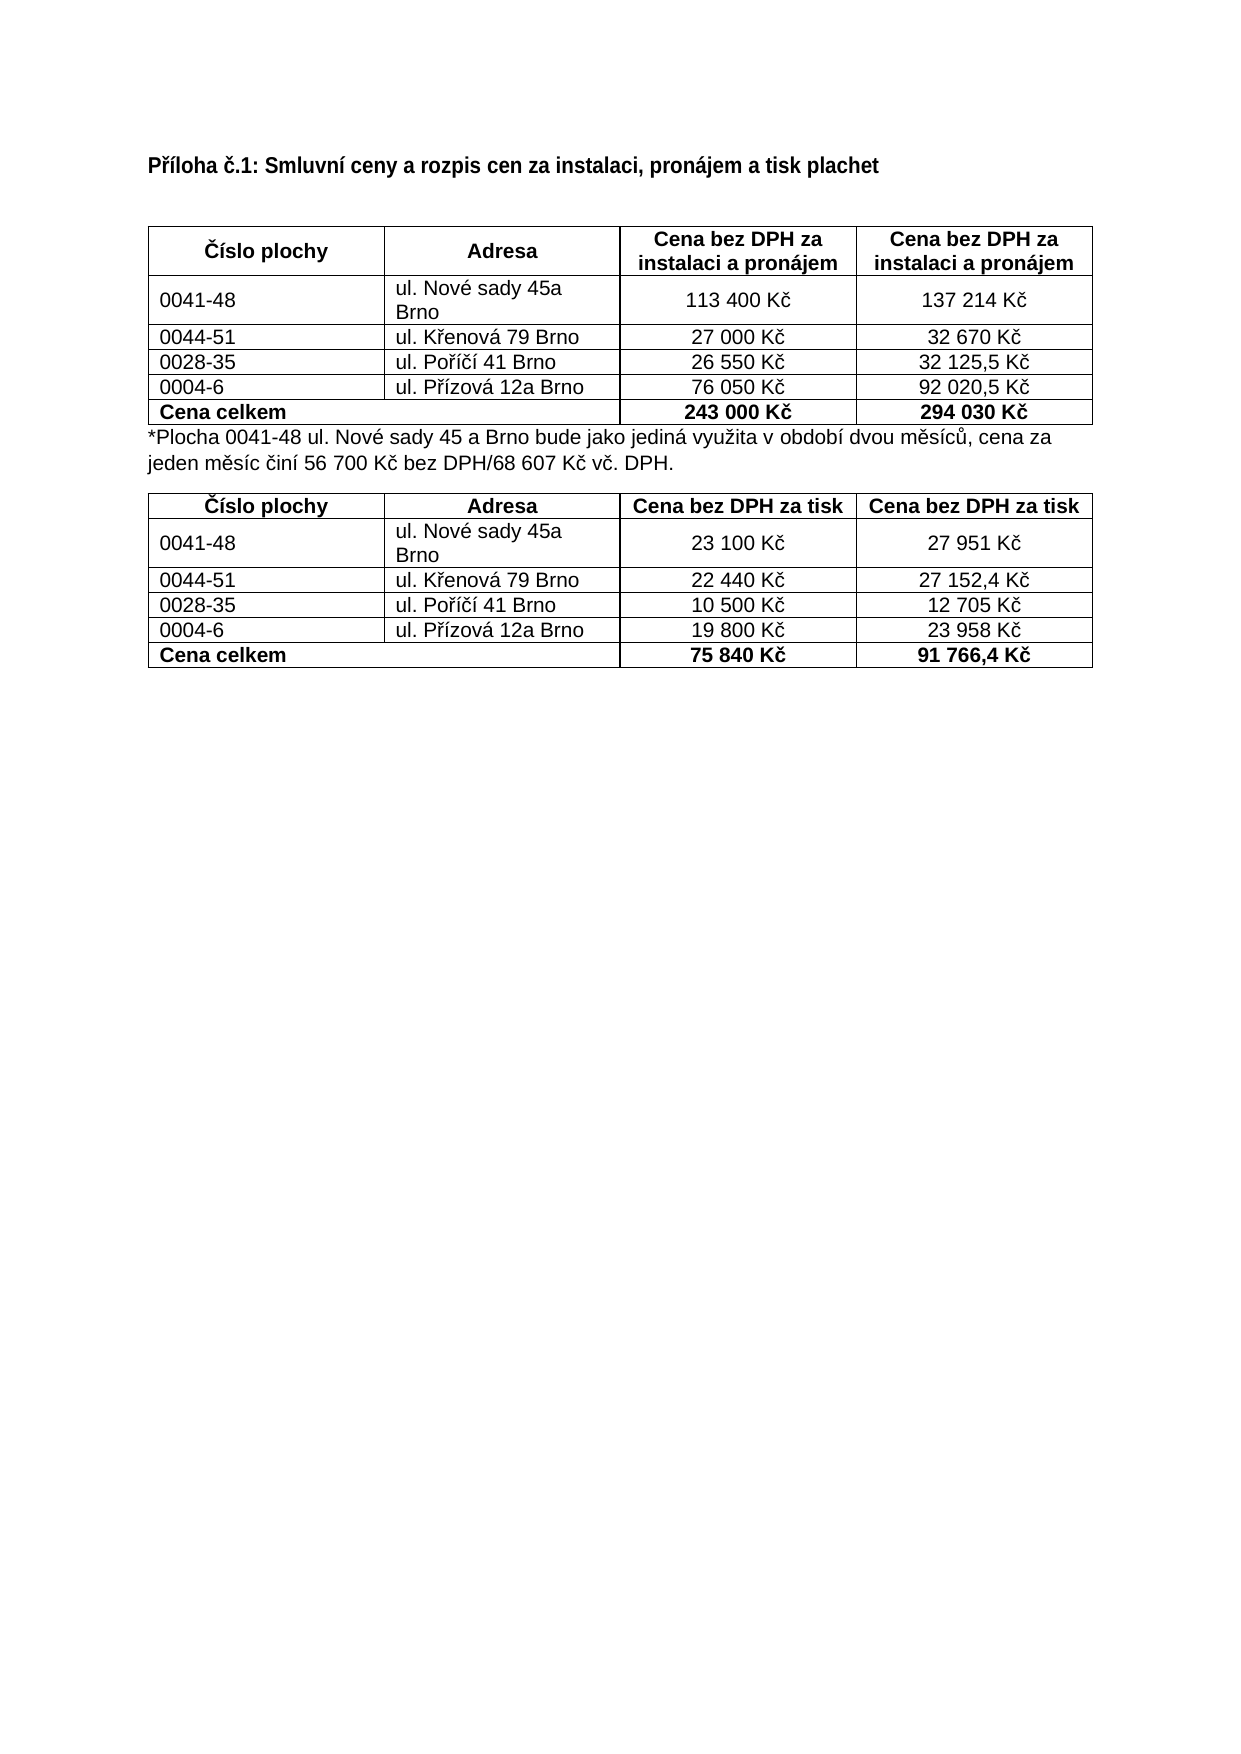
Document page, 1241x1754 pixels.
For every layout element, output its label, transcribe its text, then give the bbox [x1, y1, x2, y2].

table_cell 12 705 Kč [857, 593, 1092, 617]
table_cell 0004-6 [149, 618, 384, 642]
table_cell ul. Křenová 79 Brno [385, 568, 619, 592]
table_cell 0041-48 [149, 519, 384, 567]
table_cell 19 800 Kč [621, 618, 856, 642]
text *Plocha 0041-48 ul. Nové sady 45 a Brno bude jako jediná využita v období dvou měsíců, cena za jeden měsíc činí 56 700 Kč bez DPH/68 607 Kč vč. DPH. [148, 425, 1093, 474]
table_header Adresa [385, 227, 619, 275]
table_cell 92 020,5 Kč [857, 375, 1092, 399]
table_cell 27 951 Kč [857, 519, 1092, 567]
table_cell ul. Poříčí 41 Brno [385, 350, 619, 374]
table_cell Cena celkem [149, 400, 619, 424]
table_cell 76 050 Kč [621, 375, 856, 399]
table_cell 27 000 Kč [621, 325, 856, 349]
table_cell ul. Poříčí 41 Brno [385, 593, 619, 617]
table_cell 32 670 Kč [857, 325, 1092, 349]
text Příloha č.1: Smluvní ceny a rozpis cen za instalaci, pronájem a tisk plachet [148, 152, 1093, 179]
table_header Cena bez DPH za tisk [621, 494, 856, 518]
table_cell ul. Nové sady 45a Brno [385, 519, 619, 567]
table_cell 243 000 Kč [621, 400, 856, 424]
table_cell 26 550 Kč [621, 350, 856, 374]
table_cell 0028-35 [149, 350, 384, 374]
table_header Číslo plochy [149, 494, 384, 518]
table_cell 91 766,4 Kč [857, 643, 1092, 667]
table_cell 75 840 Kč [621, 643, 856, 667]
table_cell 0044-51 [149, 568, 384, 592]
table_header Cena bez DPH za instalaci a pronájem [621, 227, 856, 275]
table_cell ul. Přízová 12a Brno [385, 618, 619, 642]
table_cell ul. Křenová 79 Brno [385, 325, 619, 349]
table_cell 23 958 Kč [857, 618, 1092, 642]
table_cell Cena celkem [149, 643, 619, 667]
table_header Cena bez DPH za tisk [857, 494, 1092, 518]
table_cell 0041-48 [149, 276, 384, 324]
table_cell 0028-35 [149, 593, 384, 617]
table_cell 294 030 Kč [857, 400, 1092, 424]
table_cell 32 125,5 Kč [857, 350, 1092, 374]
table_cell 137 214 Kč [857, 276, 1092, 324]
table_cell 23 100 Kč [621, 519, 856, 567]
table_cell 10 500 Kč [621, 593, 856, 617]
table_cell ul. Přízová 12a Brno [385, 375, 619, 399]
table_header Adresa [385, 494, 619, 518]
table_cell 0044-51 [149, 325, 384, 349]
table_cell 113 400 Kč [621, 276, 856, 324]
table_header Cena bez DPH za instalaci a pronájem [857, 227, 1092, 275]
table_cell 22 440 Kč [621, 568, 856, 592]
table_cell 27 152,4 Kč [857, 568, 1092, 592]
table_cell ul. Nové sady 45a Brno [385, 276, 619, 324]
table_header Číslo plochy [149, 227, 384, 275]
table_cell 0004-6 [149, 375, 384, 399]
